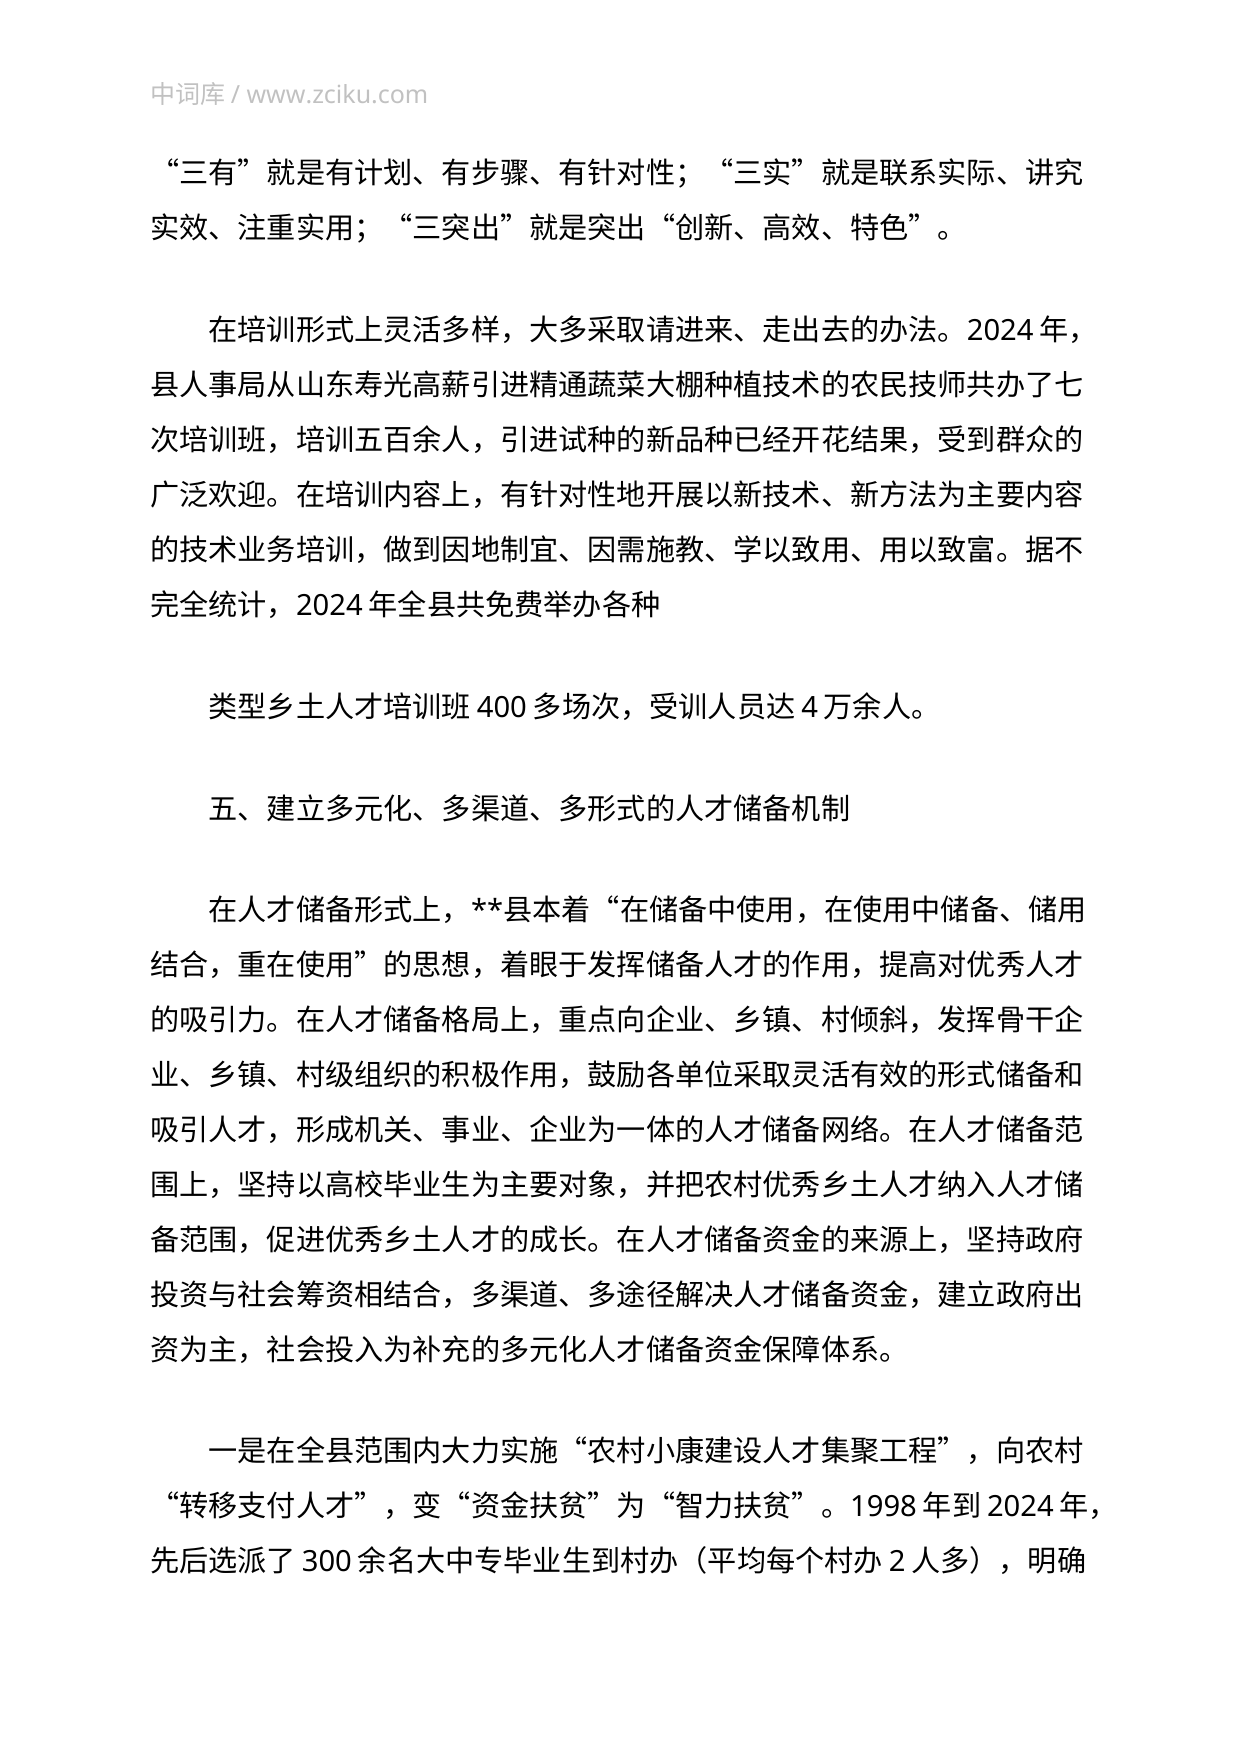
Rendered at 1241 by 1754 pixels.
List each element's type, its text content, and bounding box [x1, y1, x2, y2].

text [150, 1428, 1090, 1580]
text 类型乡土人才培训班400多场次，受训人员达4万余人。 [150, 683, 1090, 726]
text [150, 150, 1090, 247]
text 五、建立多元化、多渠道、多形式的人才储备机制 [150, 785, 1090, 827]
text 在培训形式上灵活多样，大多采取请进来、走出去的办法。2024年，县人事局从山东寿光高薪引进精通蔬菜大棚种植技术的农民技师共办了七次培训班，培训五百余人，引进试种的新品种已经开花结果，受到群众的广泛欢迎。在培训内容上，有针对性地开展以新技术、新方法为主要内容的技术业务培训，做到因地制宜、因需施教、学以致用、用以致富。据不完全统计，2024年全县共免费举办各种 [150, 307, 1090, 624]
text 在人才储备形式上，**县本着“在储备中使用，在使用中储备、储用结合，重在使用”的思想，着眼于发挥储备人才的作用，提高对优秀人才的吸引力。在人才储备格局上，重点向企业、乡镇、村倾斜，发挥骨干企业、乡镇、村级组织的积极作用，鼓励各单位采取灵活有效的形式储备和吸引人才，形成机关、事业、企业为一体的人才储备网络。在人才储备范围上，坚持以高校毕业生为主要对象，并把农村优秀乡土人才纳入人才储备范围，促进优秀乡土人才的成长。在人才储备资金的来源上，坚持政府投资与社会筹资相结合，多渠道、多途径解决人才储备资金，建立政府出资为主，社会投入为补充的多元化人才储备资金保障体系。 [150, 887, 1090, 1368]
